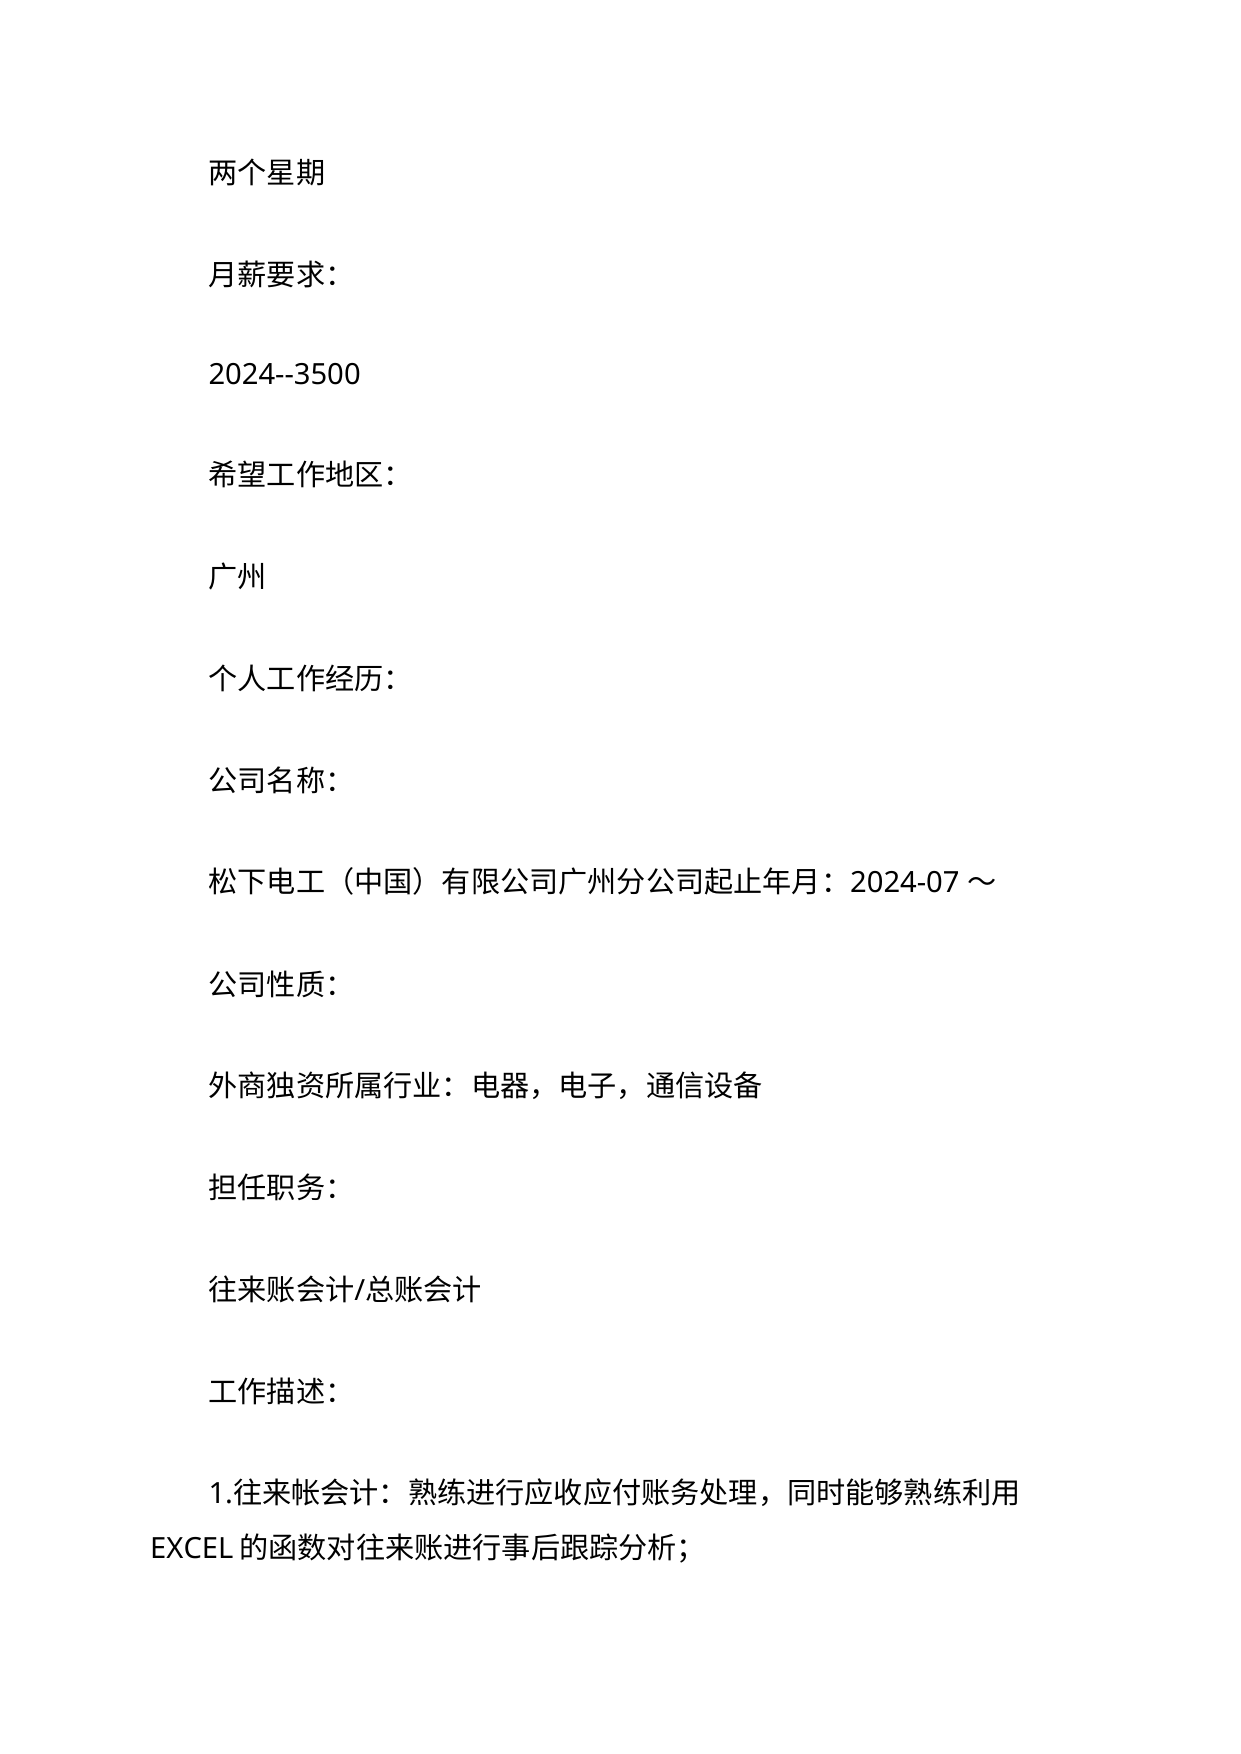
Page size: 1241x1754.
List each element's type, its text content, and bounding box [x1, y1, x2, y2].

text 外商独资所属行业：电器，电子，通信设备 [150, 1063, 1090, 1105]
text 2024--3500 [150, 353, 1090, 393]
text 松下电工（中国）有限公司广州分公司起止年月：2024-07 ～ [150, 859, 1090, 901]
text 个人工作经历： [150, 656, 1090, 698]
text 希望工作地区： [150, 452, 1090, 494]
text 公司性质： [150, 961, 1090, 1003]
text 月薪要求： [150, 252, 1090, 294]
text 往来账会计/总账会计 [150, 1266, 1090, 1309]
text 工作描述： [150, 1368, 1090, 1411]
text 广州 [150, 554, 1090, 596]
text 公司名称： [150, 757, 1090, 799]
text 担任职务： [150, 1164, 1090, 1207]
text 1.往来帐会计：熟练进行应收应付账务处理，同时能够熟练利用EXCEL的函数对往来账进行事后跟踪分析； [150, 1470, 1090, 1567]
text 两个星期 [150, 150, 1090, 192]
